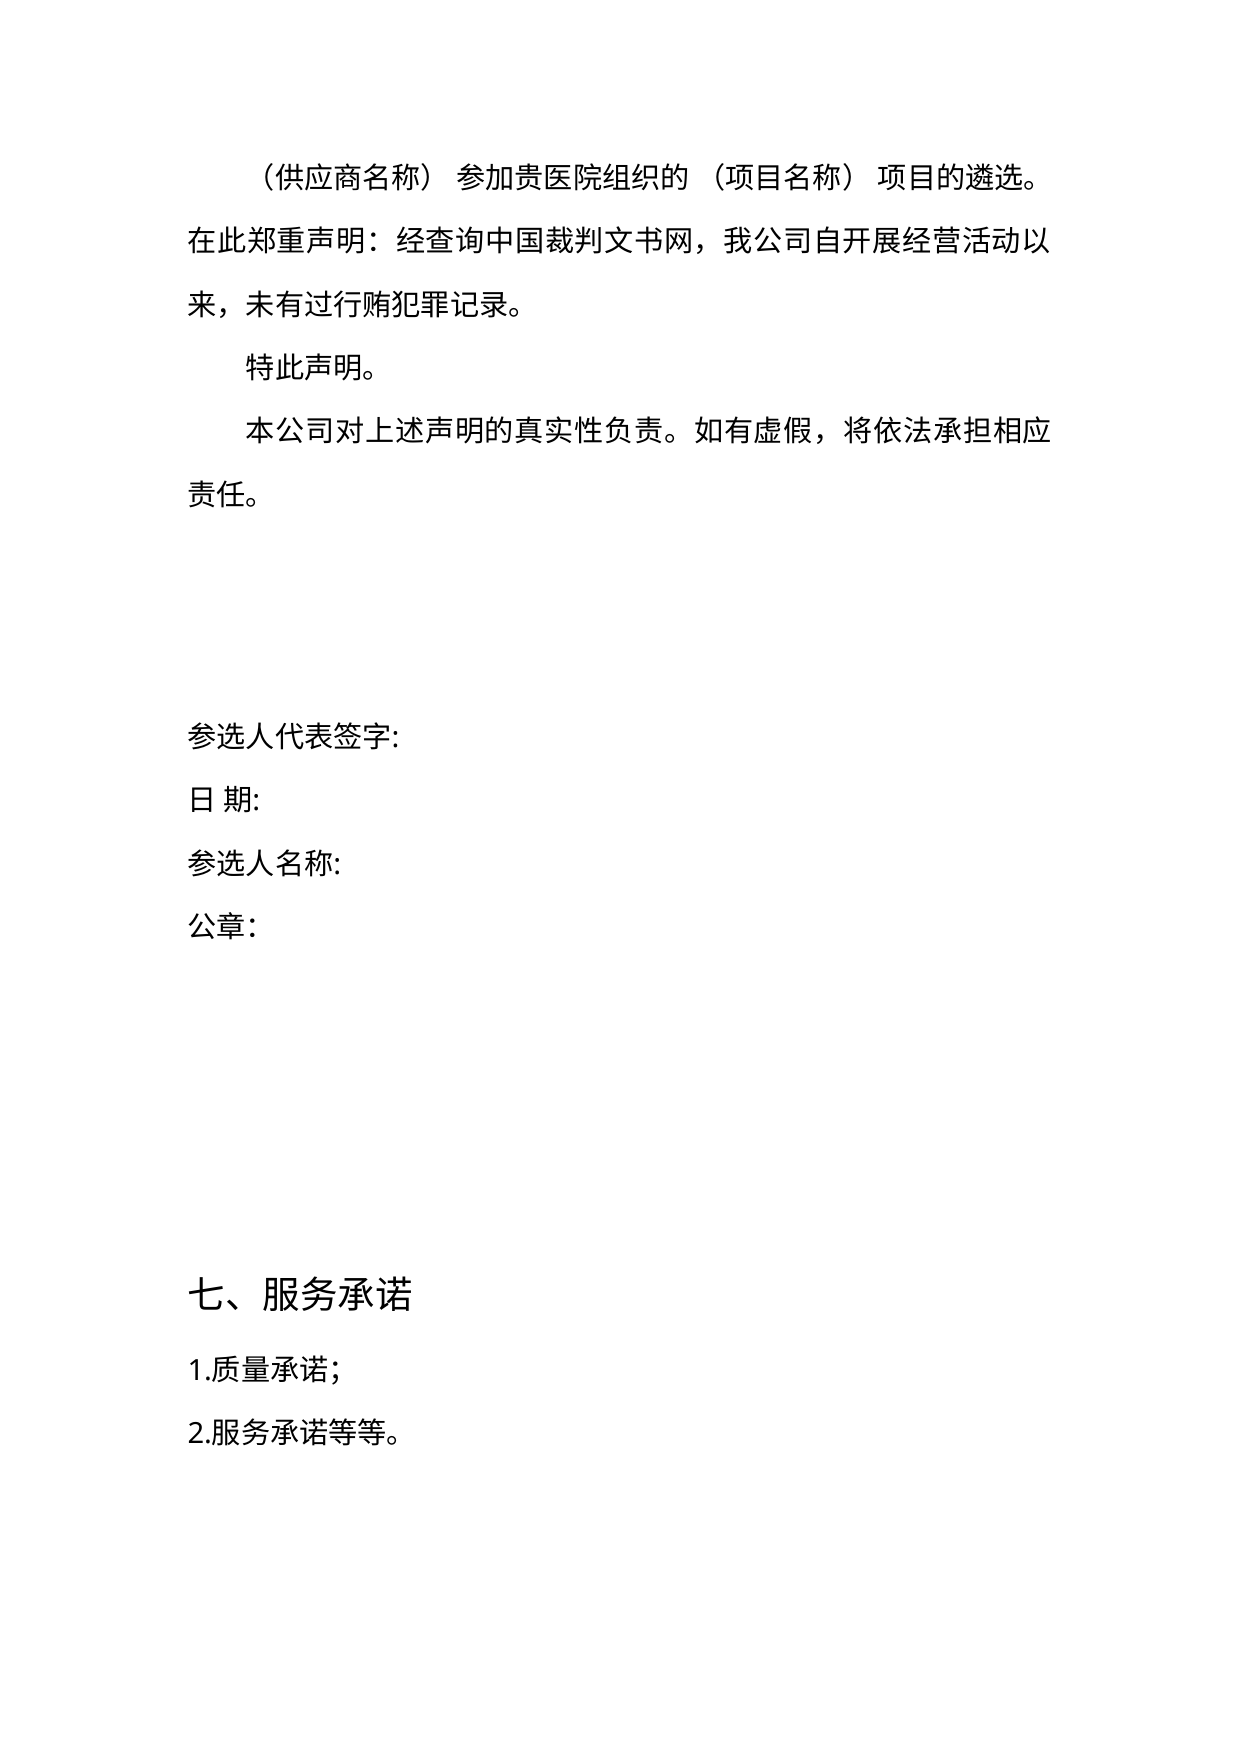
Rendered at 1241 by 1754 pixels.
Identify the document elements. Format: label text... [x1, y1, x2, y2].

text 日 期: [187, 777, 1053, 819]
text 七、服务承诺 [187, 1265, 1053, 1319]
text （供应商名称） 参加贵医院组织的 （项目名称） 项目的遴选。在此郑重声明：经查询中国裁判文书网，我公司自开展经营活动以来，未有过行贿犯罪记录。 [187, 154, 1053, 323]
text 参选人名称: [187, 840, 1053, 883]
text 公章： [187, 904, 1053, 946]
text 1.质量承诺； [187, 1346, 1053, 1388]
text 本公司对上述声明的真实性负责。如有虚假，将依法承担相应责任。 [187, 408, 1053, 514]
text 特此声明。 [187, 344, 1053, 387]
text 2.服务承诺等等。 [187, 1410, 1053, 1452]
text 参选人代表签字: [187, 713, 1053, 756]
